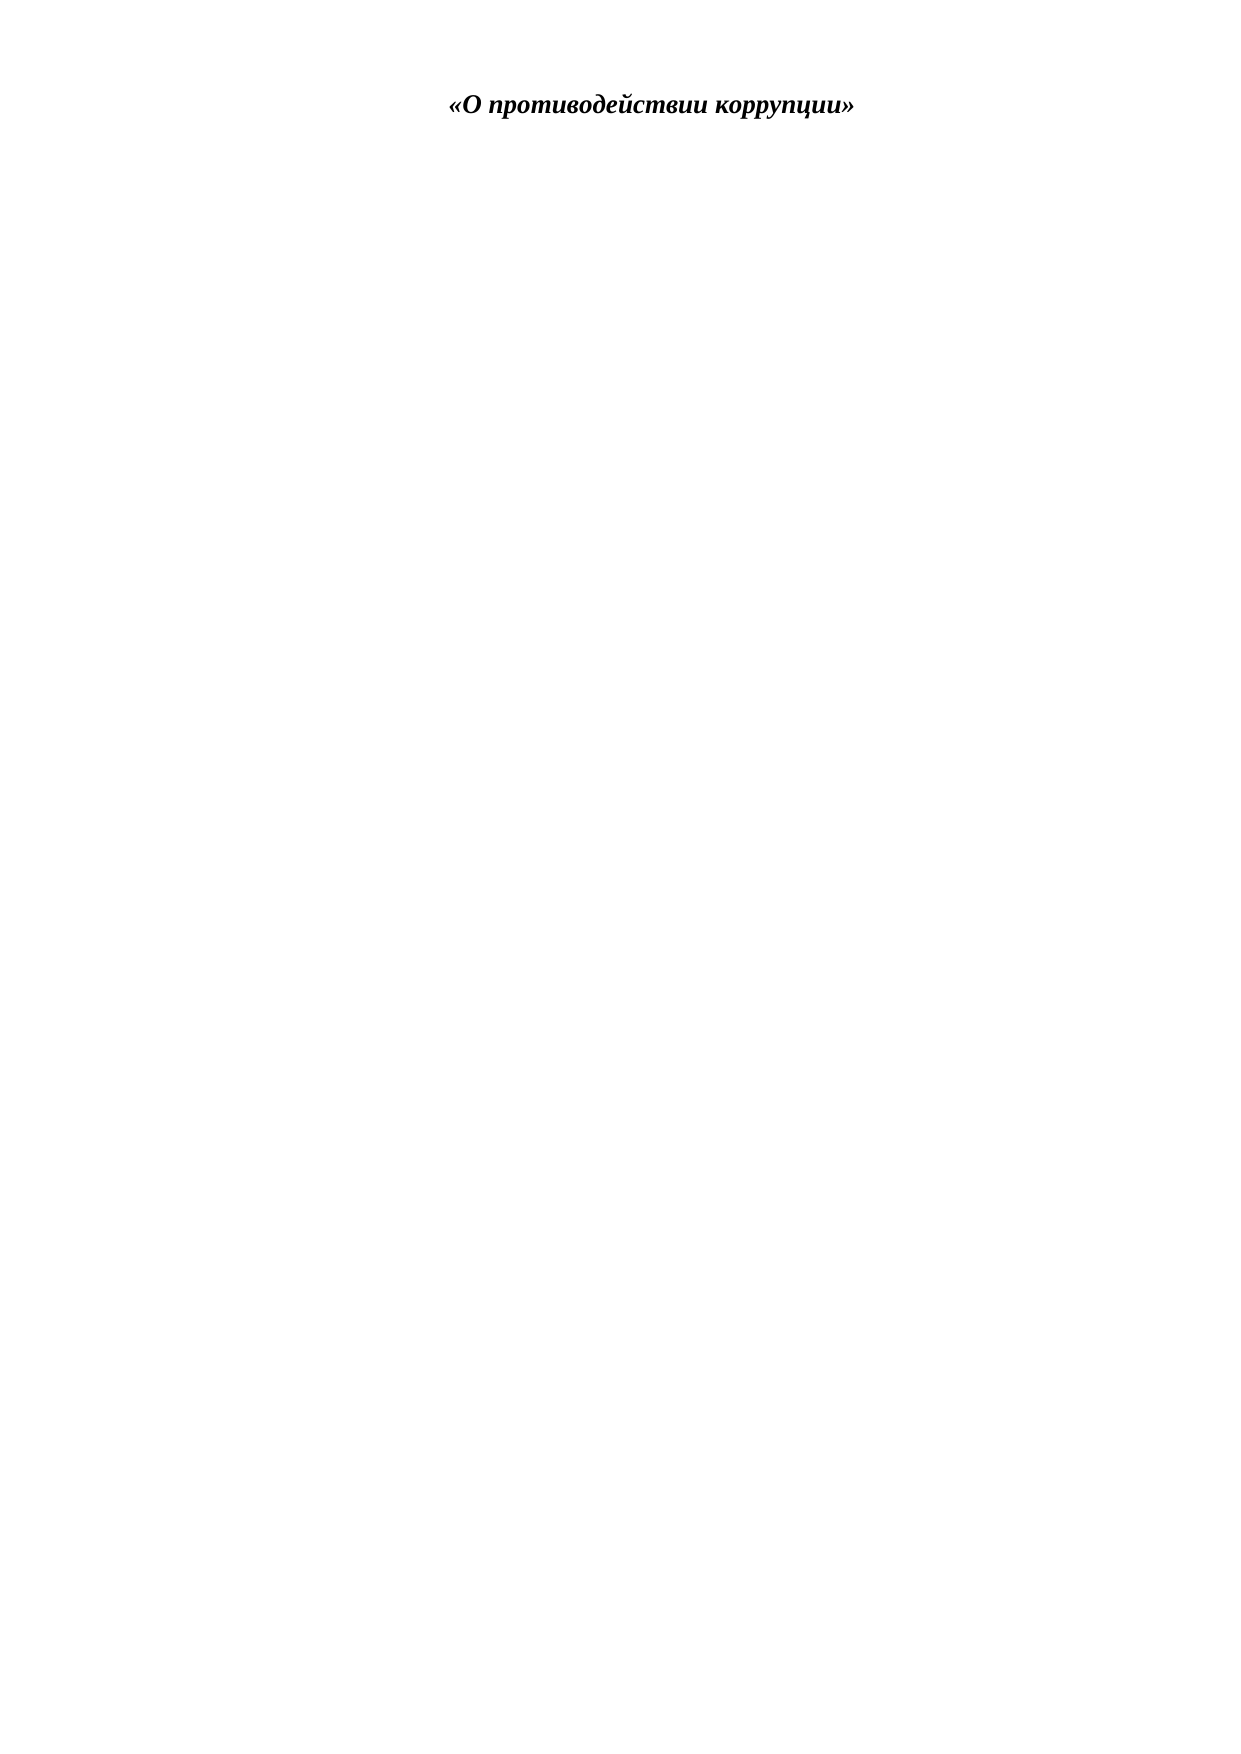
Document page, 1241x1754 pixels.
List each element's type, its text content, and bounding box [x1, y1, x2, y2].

text «О противодействии коррупции» [148, 89, 1152, 120]
